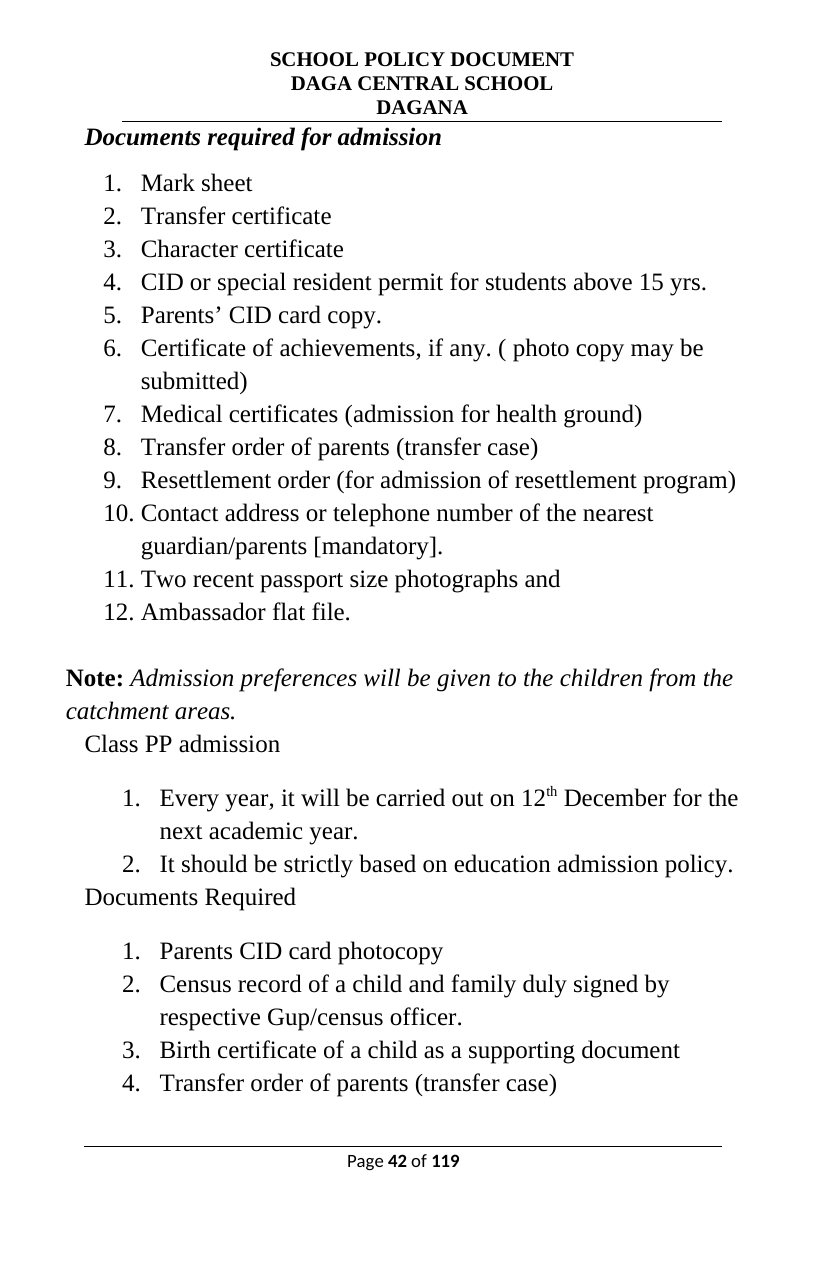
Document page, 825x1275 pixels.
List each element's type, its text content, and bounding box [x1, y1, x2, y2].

list Character certificate [103, 234, 759, 262]
list Resettlement order (for admission of resettlement program) [103, 465, 759, 494]
list Transfer order of parents (transfer case) [103, 432, 759, 461]
list Certificate of achievements, if any. ( photo copy may be submitted) [103, 333, 759, 394]
subtitle Documents required for admission [84, 122, 722, 151]
list Medical certificates (admission for health ground) [103, 399, 759, 428]
list Two recent passport size photographs and [103, 564, 759, 593]
list Parents CID card photocopy [122, 936, 759, 964]
list Mark sheet [103, 168, 759, 196]
list Transfer order of parents (transfer case) [122, 1068, 759, 1097]
list Contact address or telephone number of the nearest guardian/parents [mandatory]. [103, 498, 759, 560]
text Documents Required [84, 882, 722, 911]
list Census record of a child and family duly signed by respective Gup/census officer. [122, 969, 759, 1031]
text Class PP admission [84, 729, 722, 758]
list CID or special resident permit for students above 15 yrs. [103, 267, 759, 296]
list Every year, it will be carried out on 12th December for the next academic year. [122, 783, 759, 845]
list Birth certificate of a child as a supporting document [122, 1035, 759, 1064]
list Parents’ CID card copy. [103, 300, 759, 328]
list Transfer certificate [103, 201, 759, 229]
list Ambassador flat file. [103, 597, 759, 626]
list It should be strictly based on education admission policy. [122, 849, 759, 878]
list Note: Admission preferences will be given to the children from the catchment areas. [66, 663, 759, 725]
